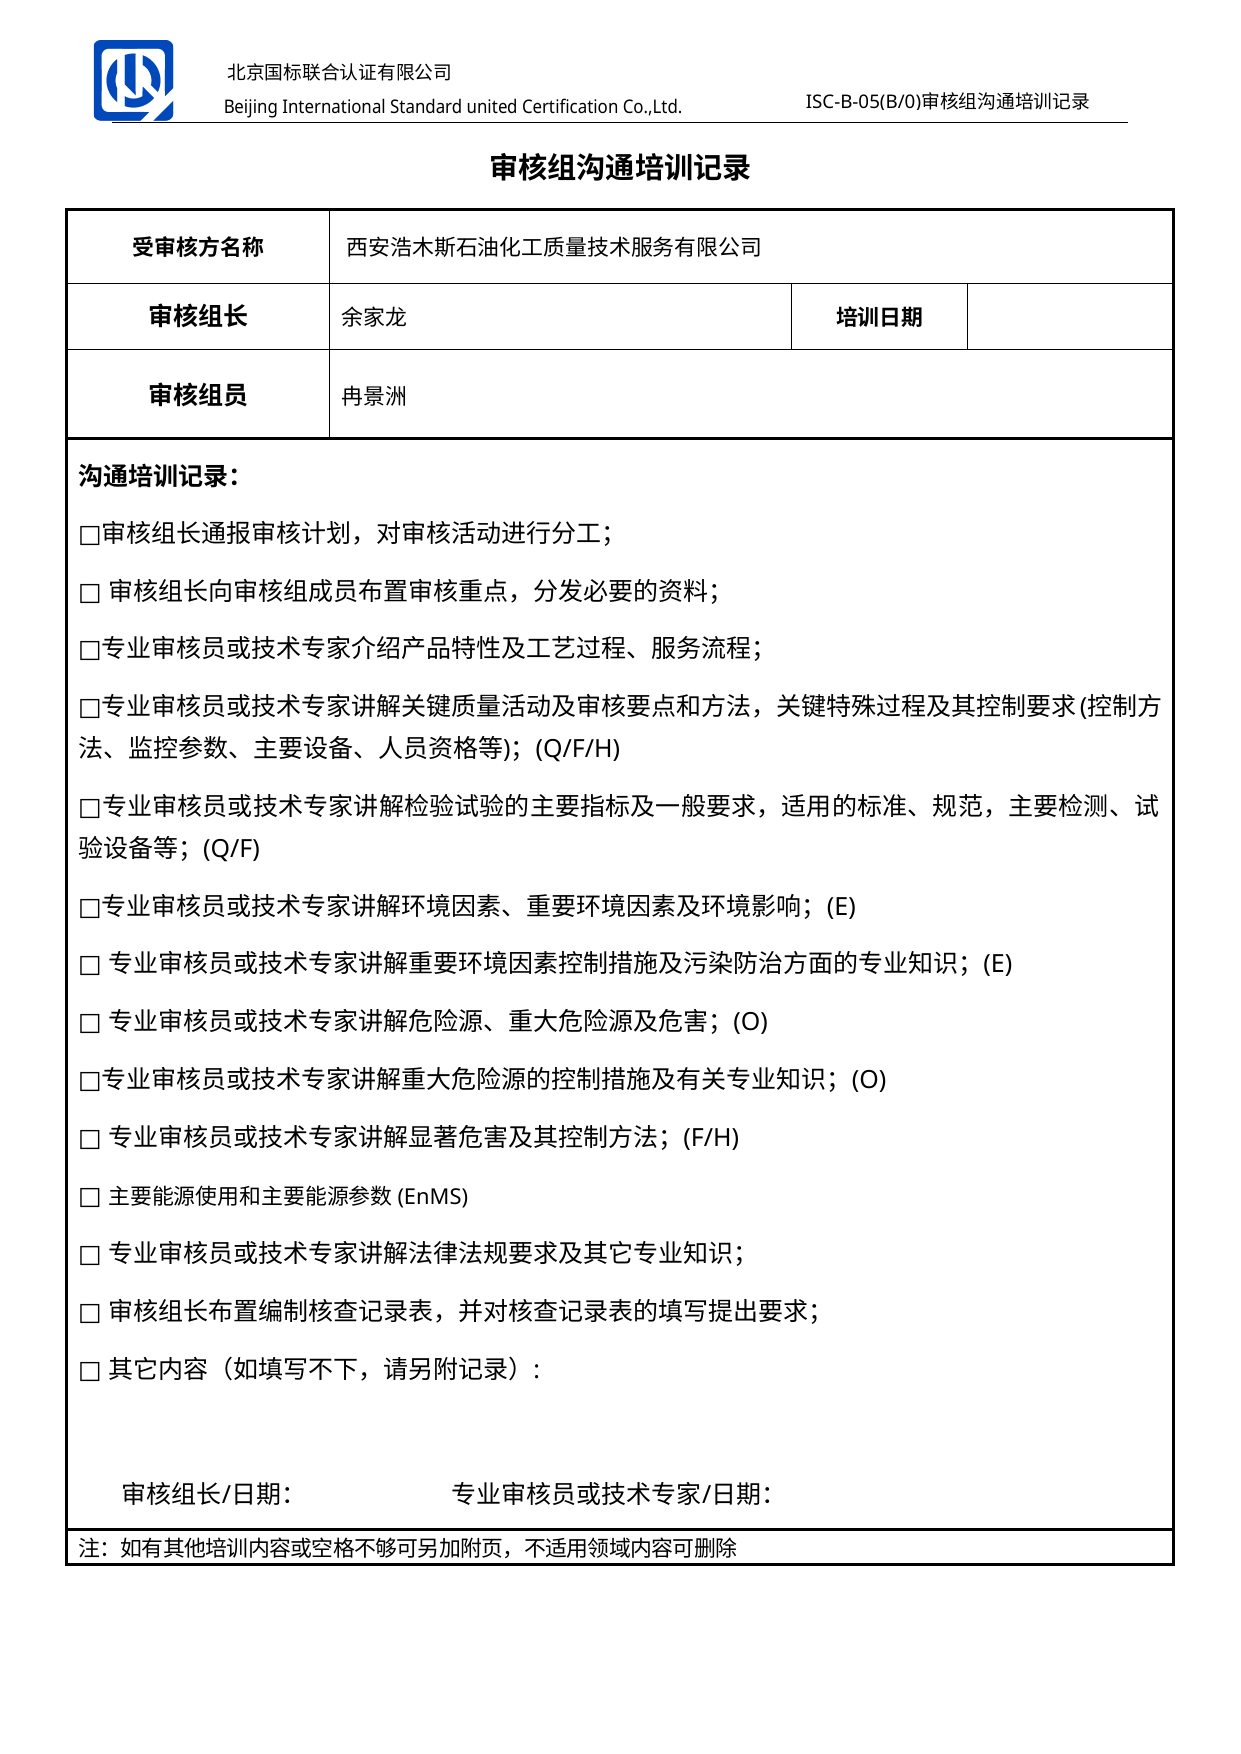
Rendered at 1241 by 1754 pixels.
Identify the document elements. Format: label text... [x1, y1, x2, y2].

text 审核组沟通培训记录 [112, 144, 1128, 186]
table_cell 审核组长 [68, 284, 329, 349]
table_cell 培训日期 [792, 284, 967, 349]
picture [93, 40, 174, 121]
table_cell 冉景洲 [330, 350, 1172, 437]
table_header 西安浩木斯石油化工质量技术服务有限公司 [330, 211, 1172, 282]
table_header 受审核方名称 [68, 211, 329, 282]
table_cell [968, 284, 1172, 349]
table_cell 沟通培训记录： □审核组长通报审核计划，对审核活动进行分工； □ 审核组长向审核组成员布置审核重点，分发必要的资料； □专业审核员或技术专家介绍产品特性及工艺过程、服务流程； □专业审核员或技术专家讲解关键质量活动及审核要点和方法，关键特殊过程及其控制要求(控制方法、监控参数、主要设备、人员资格等)；(Q/F/H) □专业审核员或技术专家讲解检验试验的主要指标及一般要求，适用的标准、规范，主要检测、试验设备等；(Q/F) □专业审核员或技术专家讲解环境因素、重要环境因素及环境影响；(E) □ 专业审核员或技术专家讲解重要环境因素控制措施及污染防治方面的专业知识；(E) □ 专业审核员或技术专家讲解危险源、重大危险源及危害；(O) □专业审核员或技术专家讲解重大危险源的控制措施及有关专业知识；(O) □ 专业审核员或技术专家讲解显著危害及其控制方法；(F/H) □ 主要能源使用和主要能源参数 (EnMS) □ 专业审核员或技术专家讲解法律法规要求及其它专业知识； □ 审核组长布置编制核查记录表，并对核查记录表的填写提出要求； □ 其它内容（如填写不下，请另附记录）: 审核组长/日期： 专业审核员或技术专家/日期： [68, 440, 1172, 1528]
table_cell 余家龙 [330, 284, 791, 349]
table_cell 审核组员 [68, 350, 329, 437]
table_cell 注：如有其他培训内容或空格不够可另加附页，不适用领域内容可删除 [68, 1531, 1172, 1563]
